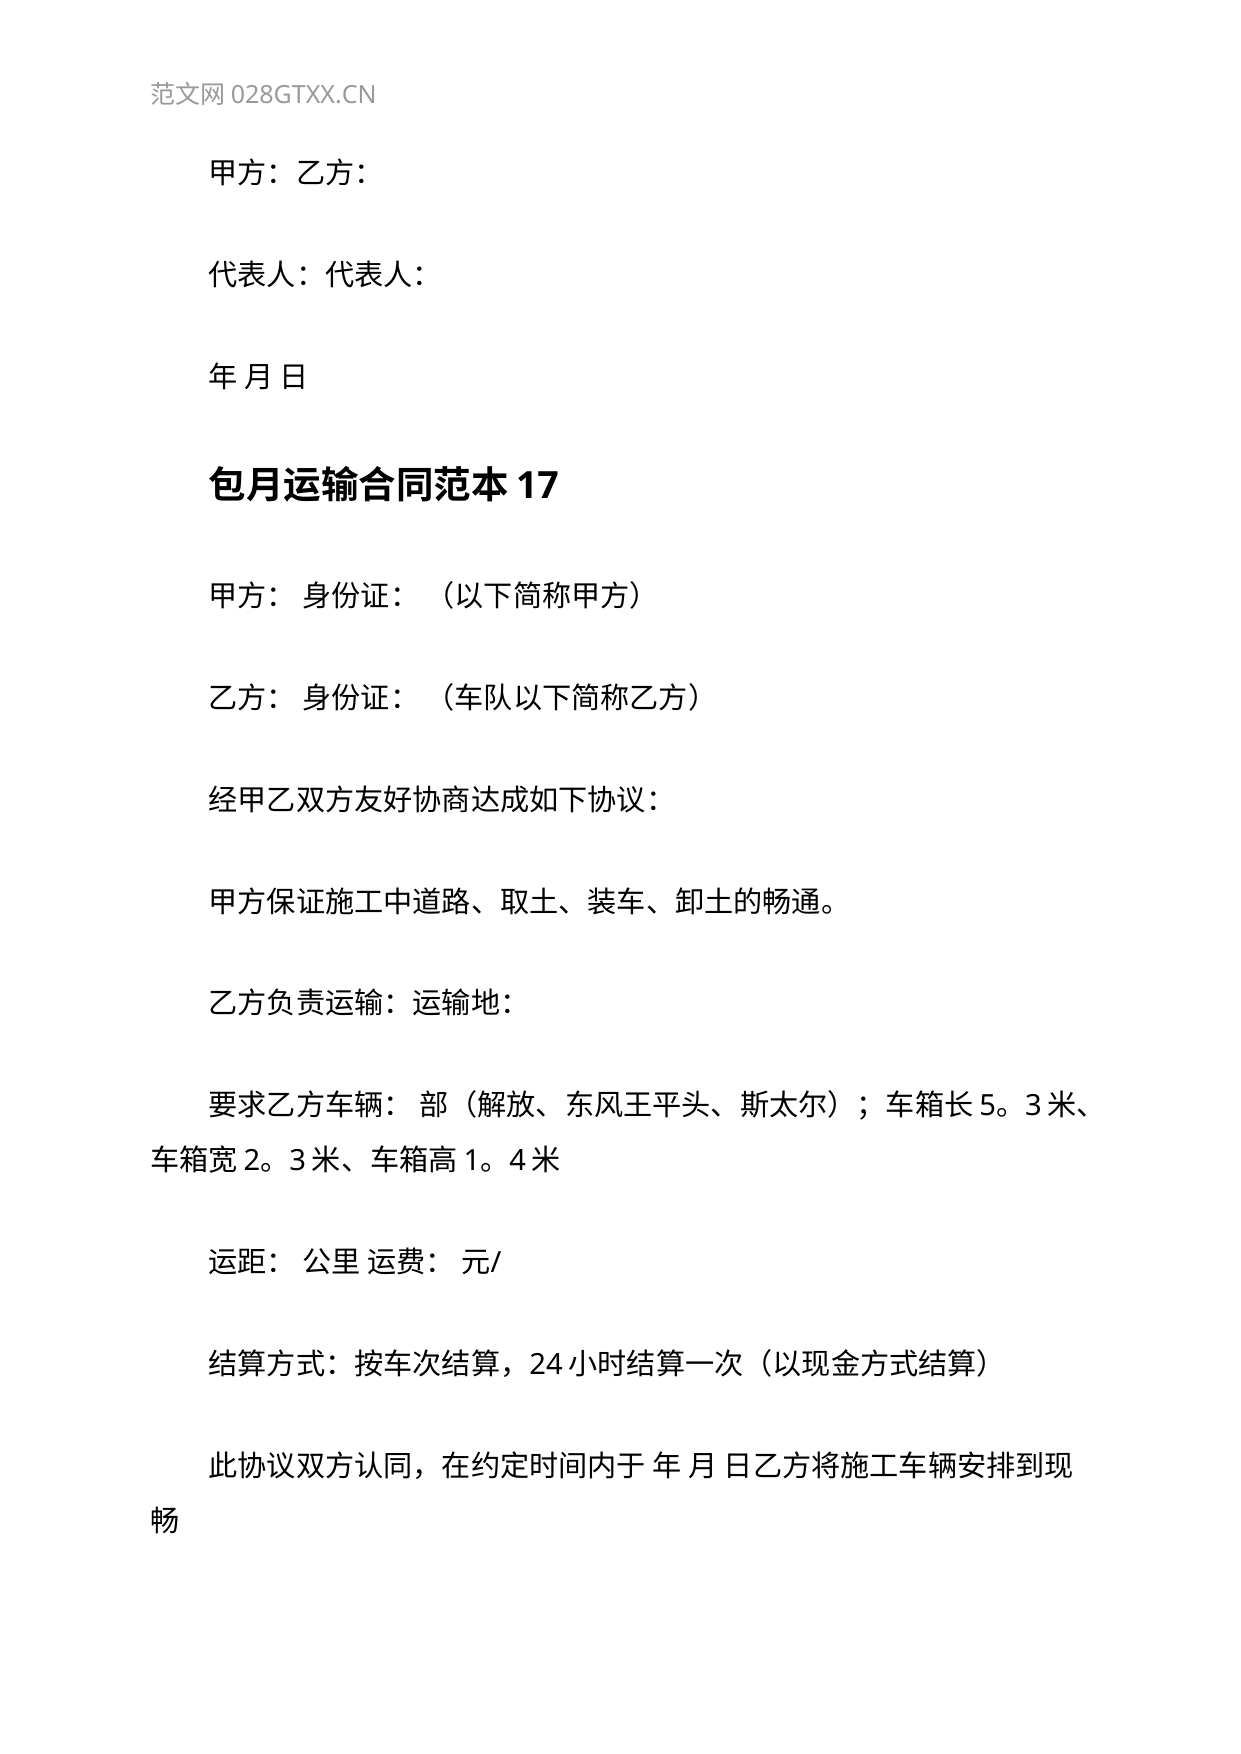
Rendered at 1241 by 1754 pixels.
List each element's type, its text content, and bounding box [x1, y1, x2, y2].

text 包月运输合同范本17 [150, 455, 1090, 510]
text 甲方： 身份证： （以下简称甲方） [150, 573, 1090, 615]
text 要求乙方车辆： 部（解放、东风王平头、斯太尔）；车箱长5。3米、车箱宽2。3米、车箱高1。4米 [150, 1082, 1090, 1179]
text 经甲乙双方友好协商达成如下协议： [150, 776, 1090, 819]
text 此协议双方认同，在约定时间内于 年 月 日乙方将施工车辆安排到现畅 [150, 1443, 1090, 1540]
text 甲方：乙方： [150, 150, 1090, 192]
text 乙方负责运输：运输地： [150, 980, 1090, 1022]
text 年 月 日 [150, 353, 1090, 396]
text 结算方式：按车次结算，24小时结算一次（以现金方式结算） [150, 1341, 1090, 1383]
text 乙方： 身份证： （车队以下简称乙方） [150, 675, 1090, 717]
text 运距： 公里 运费： 元/ [150, 1239, 1090, 1281]
text 甲方保证施工中道路、取土、装车、卸土的畅通。 [150, 878, 1090, 921]
text 代表人：代表人： [150, 252, 1090, 294]
